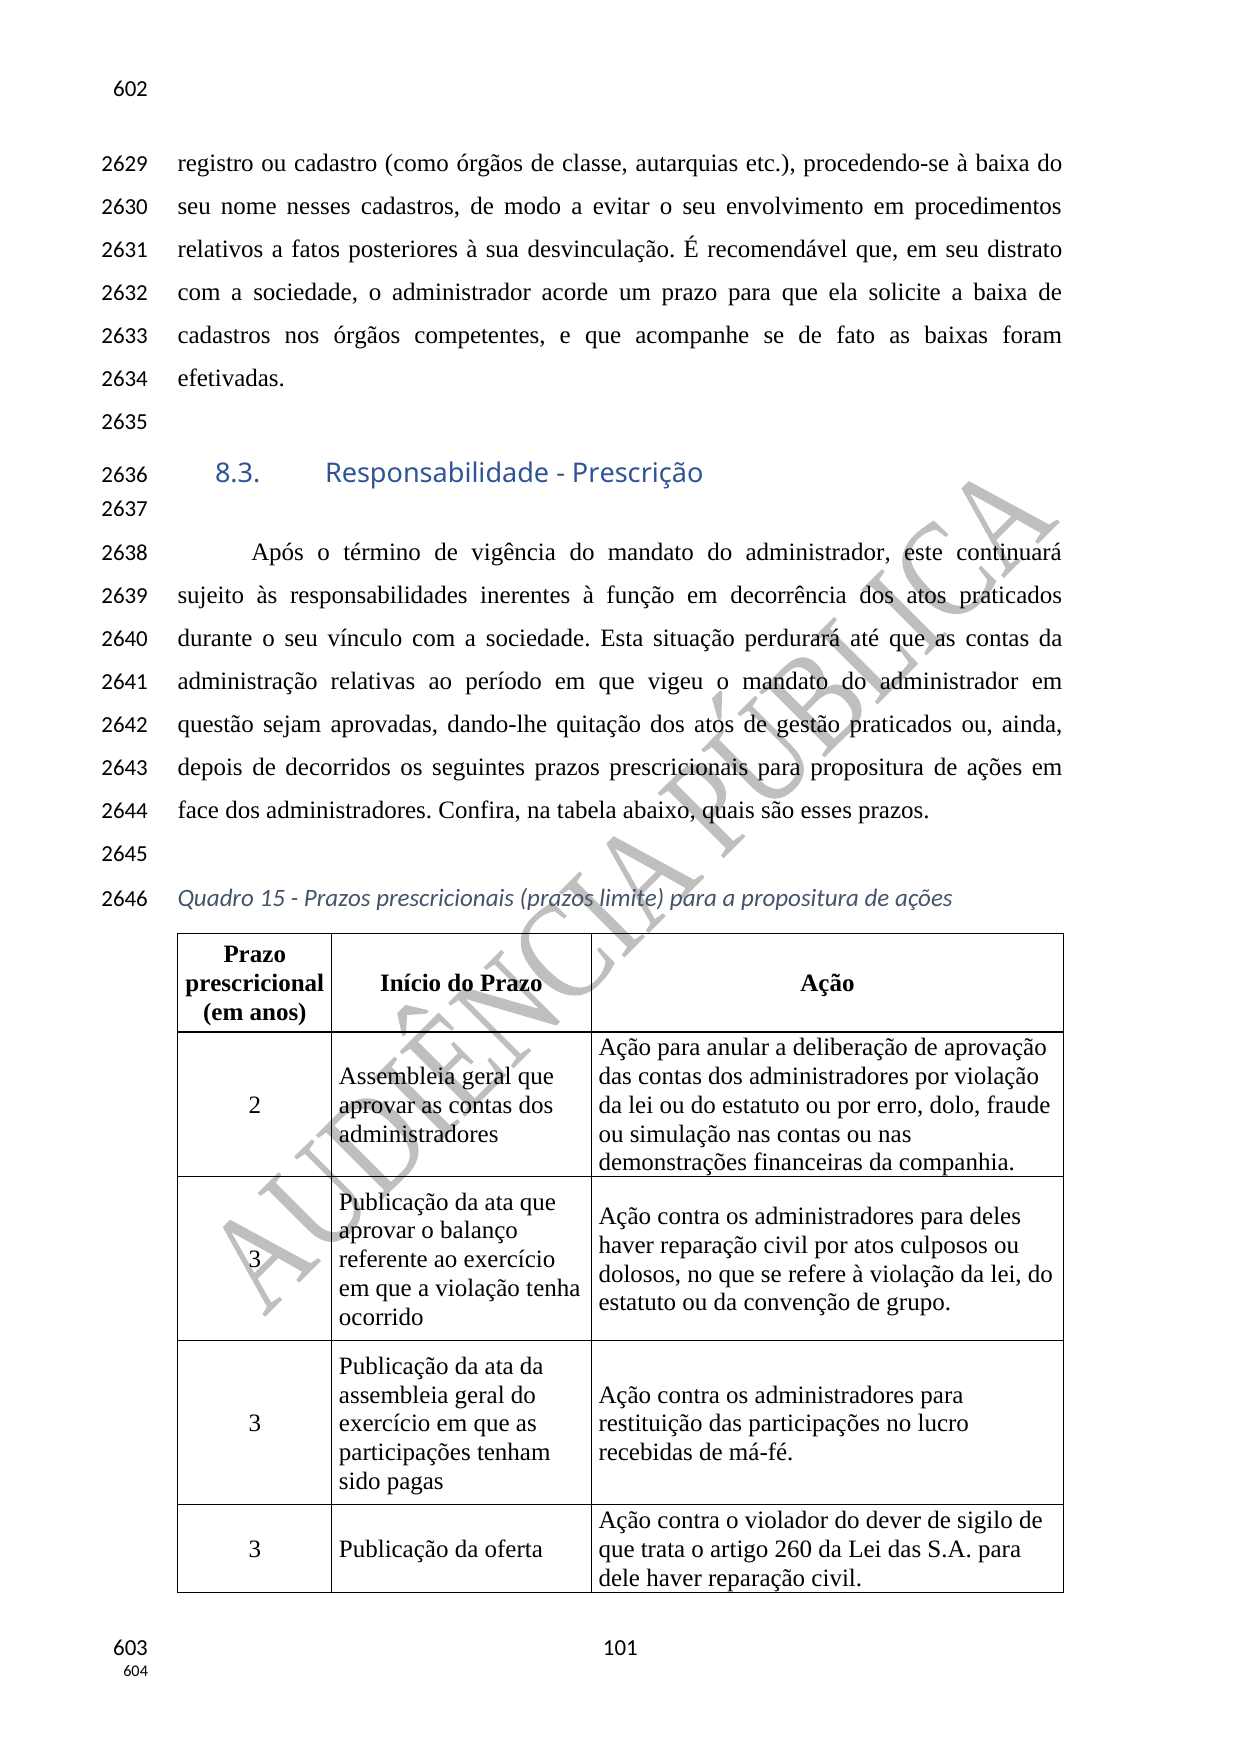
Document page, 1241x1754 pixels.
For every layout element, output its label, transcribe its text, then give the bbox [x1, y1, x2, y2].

table_cell 3 [178, 1341, 331, 1504]
table_header Prazo prescricional (em anos) [178, 934, 331, 1031]
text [177, 148, 1063, 392]
table_cell Publicação da ata da assembleia geral do exercício em que as participações tenham sido pagas [332, 1341, 591, 1504]
table_cell Ação contra o violador do dever de sigilo de que trata o artigo 260 da Lei das S.A. para dele haver reparação civil. [592, 1505, 1063, 1592]
table_cell Ação contra os administradores para restituição das participações no lucro recebidas de má-fé. [592, 1341, 1063, 1504]
table_cell Ação para anular a deliberação de aprovação das contas dos administradores por violação da lei ou do estatuto ou por erro, dolo, fraude ou simulação nas contas ou nas demonstrações financeiras da companhia. [592, 1033, 1063, 1176]
table_header Ação [592, 934, 1063, 1031]
table_cell Assembleia geral que aprovar as contas dos administradores [332, 1033, 591, 1176]
text Quadro 15 - Prazos prescricionais (prazos limite) para a propositura de ações [177, 882, 1063, 912]
table_cell 2 [178, 1033, 331, 1176]
table_cell Publicação da oferta [332, 1505, 591, 1592]
table_header Início do Prazo [332, 934, 591, 1031]
table_cell 3 [178, 1177, 331, 1340]
table_cell 3 [178, 1505, 331, 1592]
text Após o término de vigência do mandato do administrador, este continuará sujeito às responsabilidades inerentes à função em decorrência dos atos praticados durante o seu vínculo com a sociedade. Esta situação perdurará até que as contas da administração relativas ao período em que vigeu o mandato do administrador em questão sejam aprovadas, dando-lhe quitação dos atos de gestão praticados ou, ainda, depois de decorridos os seguintes prazos prescricionais para propositura de ações em face dos administradores. Confira, na tabela abaixo, quais são esses prazos. [177, 537, 1063, 824]
table_cell Ação contra os administradores para deles haver reparação civil por atos culposos ou dolosos, no que se refere à violação da lei, do estatuto ou da convenção de grupo. [592, 1177, 1063, 1340]
table_cell Publicação da ata que aprovar o balanço referente ao exercício em que a violação tenha ocorrido [332, 1177, 591, 1340]
subtitle Responsabilidade - Prescrição [215, 454, 1063, 491]
